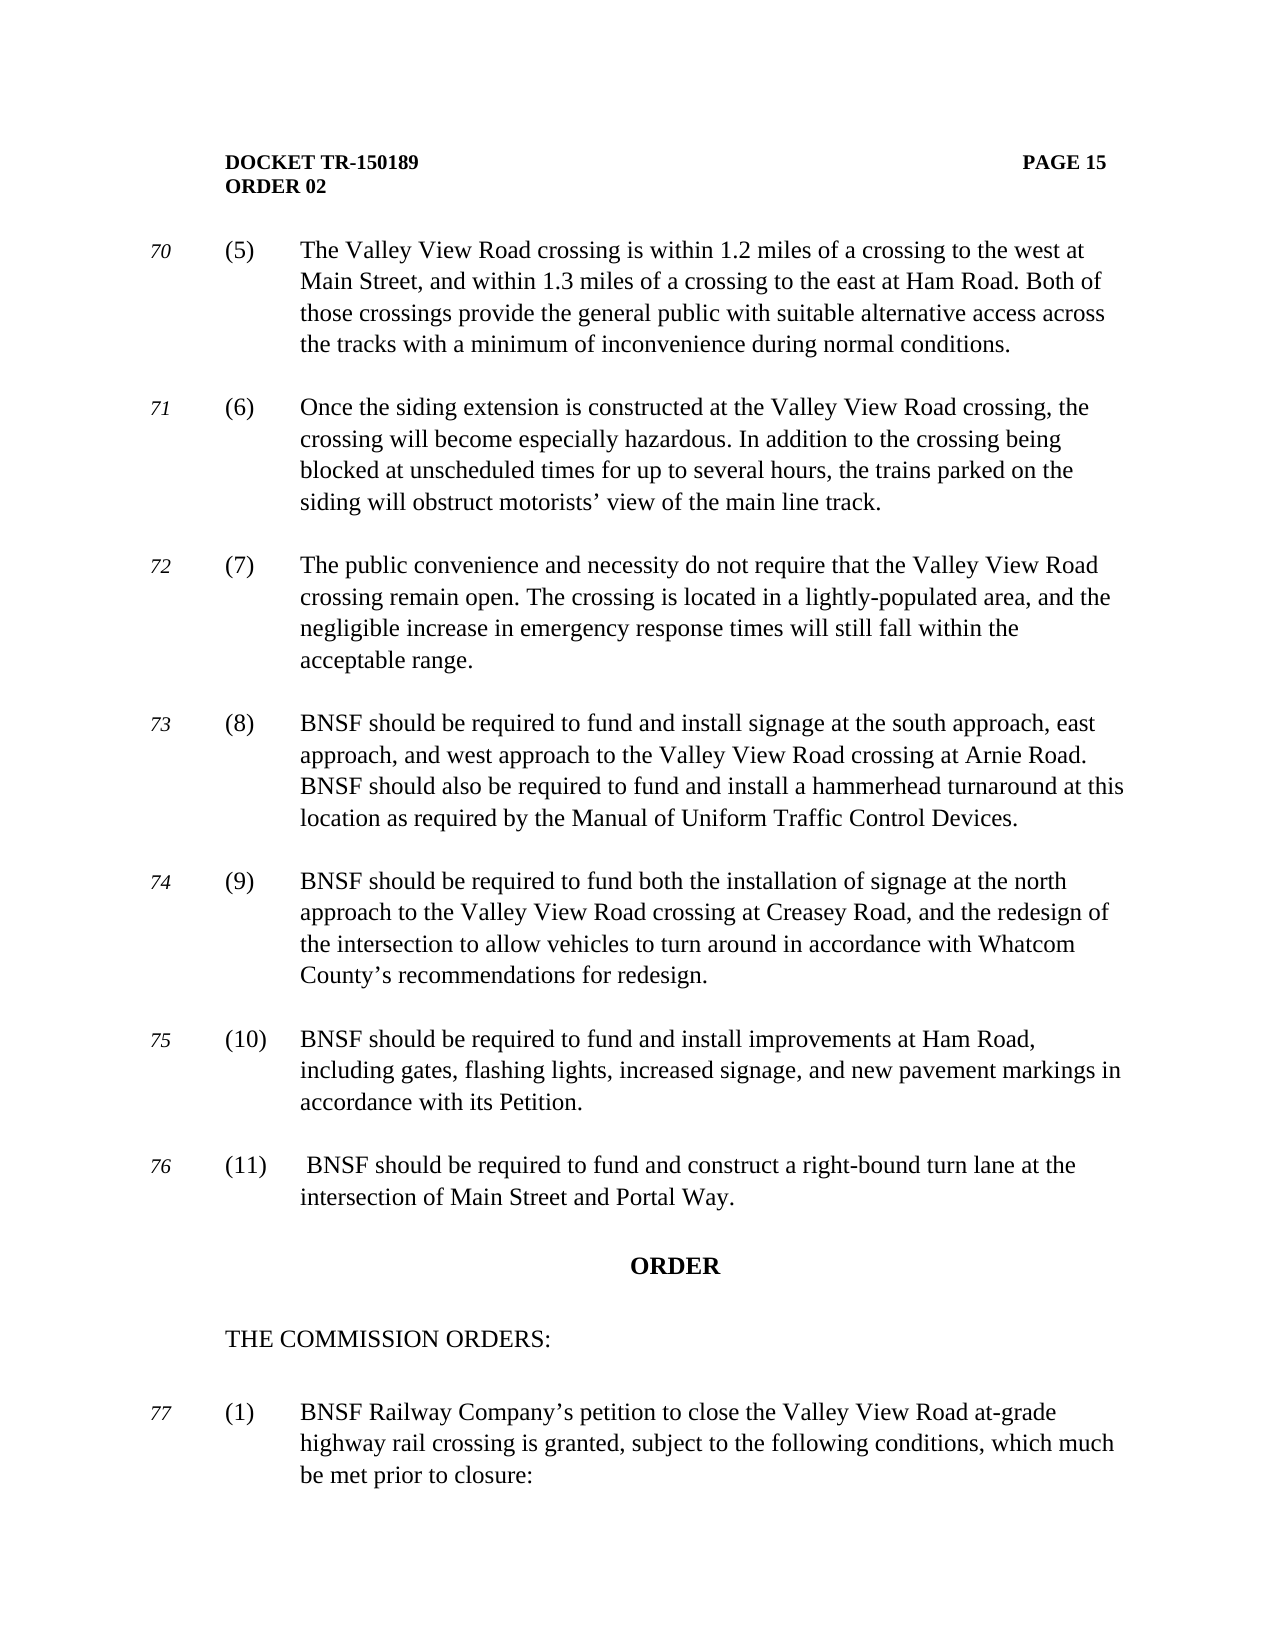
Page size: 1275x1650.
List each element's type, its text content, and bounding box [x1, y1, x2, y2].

list (8) BNSF should be required to fund and install signage at the south approach, east approach, and west approach to the Valley View Road crossing at Arnie Road. BNSF should also be required to fund and install a hammerhead turnaround at this location as required by the Manual of Uniform Traffic Control Devices. [150, 708, 1125, 832]
list (10) BNSF should be required to fund and install improvements at Ham Road, including gates, flashing lights, increased signage, and new pavement markings in accordance with its Petition. [150, 1024, 1125, 1116]
list (11) BNSF should be required to fund and construct a right-bound turn lane at the intersection of Main Street and Portal Way. [150, 1150, 1125, 1248]
text THE COMMISSION ORDERS: [225, 1324, 1125, 1353]
list (5) The Valley View Road crossing is within 1.2 miles of a crossing to the west at Main Street, and within 1.3 miles of a crossing to the east at Ham Road. Both of those crossings provide the general public with suitable alternative access across the tracks with a minimum of inconvenience during normal conditions. [150, 235, 1125, 358]
list (9) BNSF should be required to fund both the installation of signage at the north approach to the Valley View Road crossing at Creasey Road, and the redesign of the intersection to allow vehicles to turn around in accordance with Whatcom County’s recommendations for redesign. [150, 866, 1125, 989]
text ORDER [225, 1251, 1125, 1280]
list (7) The public convenience and necessity do not require that the Valley View Road crossing remain open. The crossing is located in a lightly-populated area, and the negligible increase in emergency response times will still fall within the acceptable range. [150, 550, 1125, 674]
list (6) Once the siding extension is constructed at the Valley View Road crossing, the crossing will become especially hazardous. In addition to the crossing being blocked at unscheduled times for up to several hours, the trains parked on the siding will obstruct motorists’ view of the main line track. [150, 392, 1125, 516]
list (1) BNSF Railway Company’s petition to close the Valley View Road at-grade highway rail crossing is granted, subject to the following conditions, which much be met prior to closure: [150, 1397, 1125, 1488]
